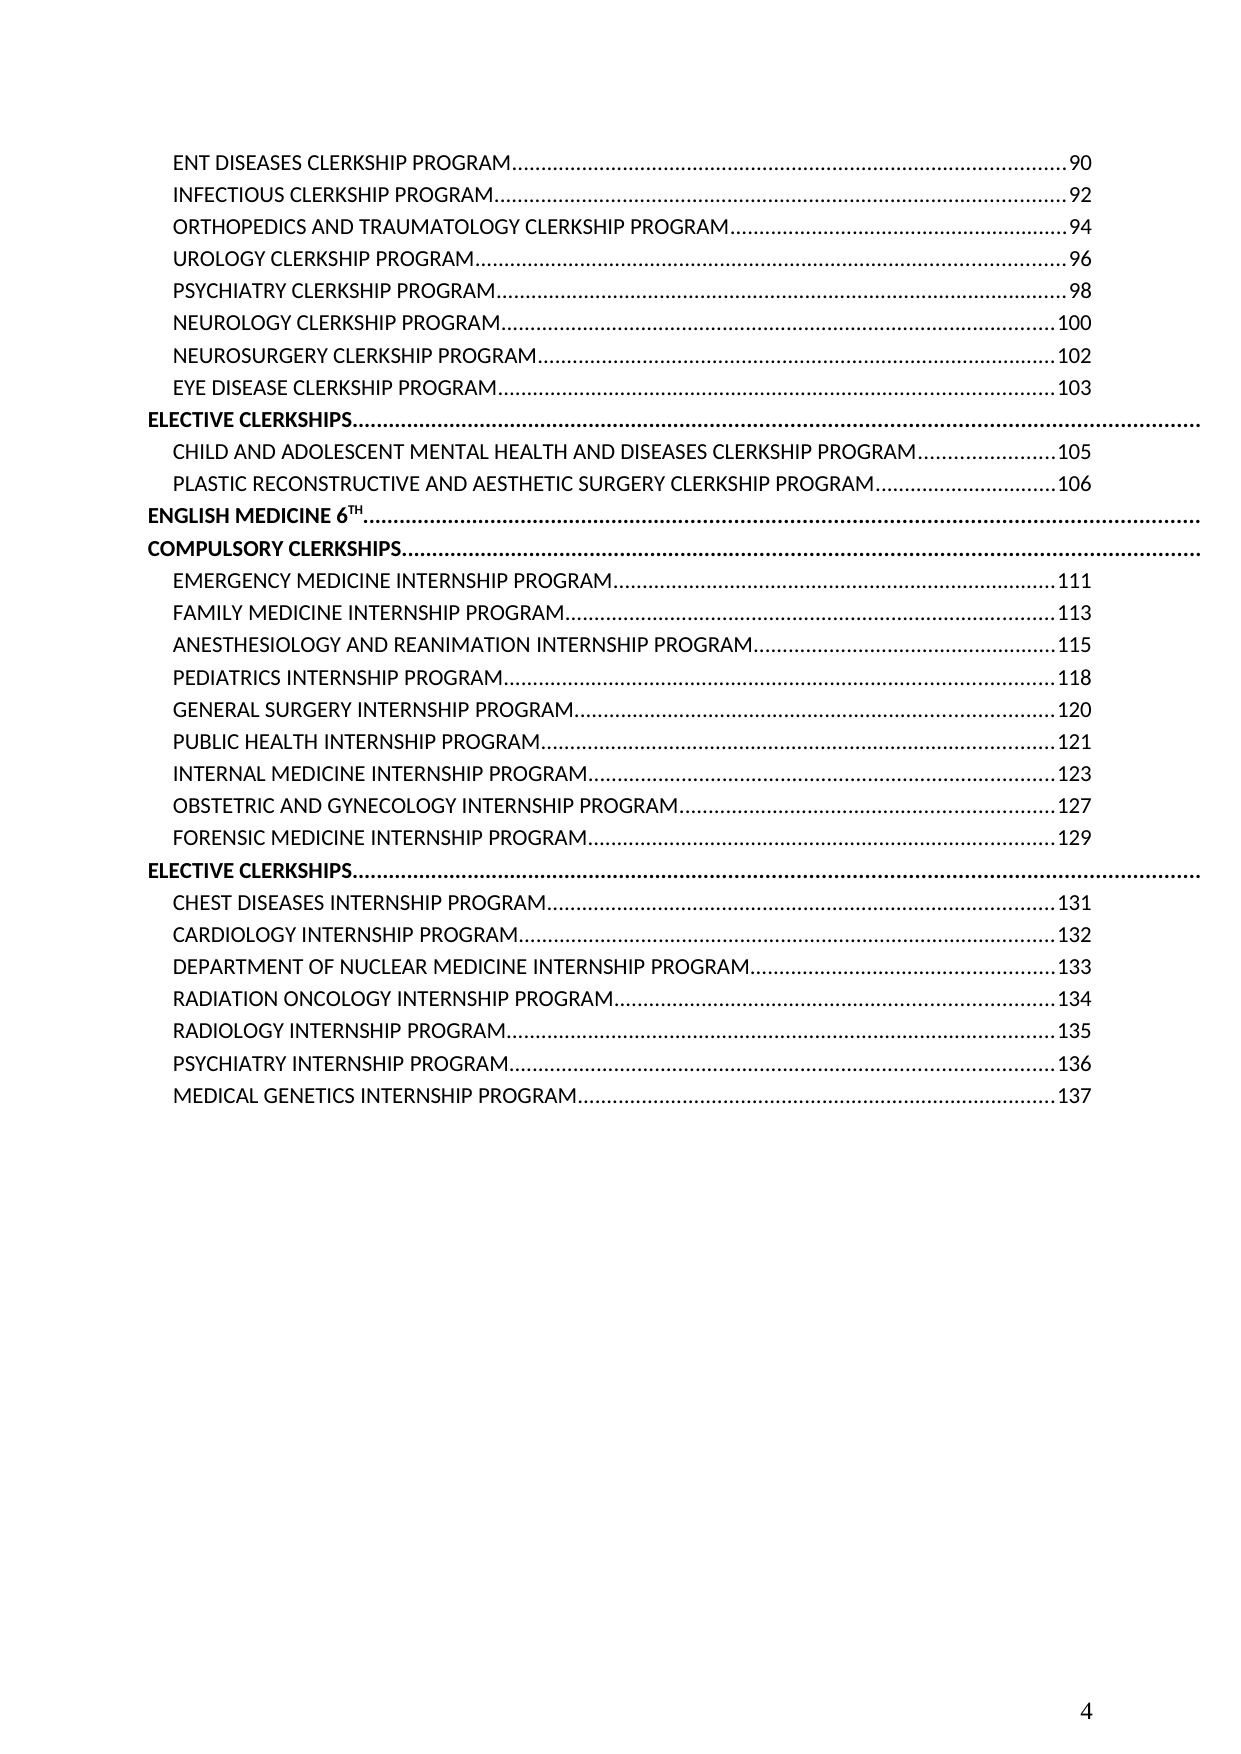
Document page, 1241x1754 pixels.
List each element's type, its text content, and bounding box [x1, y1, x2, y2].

text ELECTIVE CLERKSHIPS 131 [352, 856, 1093, 884]
text MEDICAL GENETICS INTERNSHIP PROGRAM 137 [173, 1081, 1093, 1109]
text CHEST DISEASES INTERNSHIP PROGRAM 131 [173, 888, 1093, 916]
text RADIATION ONCOLOGY INTERNSHIP PROGRAM 134 [173, 984, 1093, 1012]
text PEDIATRICS INTERNSHIP PROGRAM 118 [173, 663, 1093, 691]
text ORTHOPEDICS AND TRAUMATOLOGY CLERKSHIP PROGRAM 94 [173, 212, 1093, 240]
text EYE DISEASE CLERKSHIP PROGRAM 103 [173, 373, 1093, 401]
text OBSTETRIC AND GYNECOLOGY INTERNSHIP PROGRAM 127 [173, 791, 1093, 819]
text EMERGENCY MEDICINE INTERNSHIP PROGRAM 111 [173, 566, 1093, 594]
text GENERAL SURGERY INTERNSHIP PROGRAM 120 [173, 695, 1093, 723]
text NEUROSURGERY CLERKSHIP PROGRAM 102 [173, 341, 1093, 369]
text PSYCHIATRY INTERNSHIP PROGRAM 136 [173, 1049, 1093, 1077]
text CHILD AND ADOLESCENT MENTAL HEALTH AND DISEASES CLERKSHIP PROGRAM 105 [173, 437, 1093, 465]
text COMPULSORY CLERKSHIPS 111 [401, 534, 1093, 562]
text PLASTIC RECONSTRUCTIVE AND AESTHETIC SURGERY CLERKSHIP PROGRAM 106 [173, 469, 1093, 497]
text RADIOLOGY INTERNSHIP PROGRAM 135 [173, 1017, 1093, 1045]
text ANESTHESIOLOGY AND REANIMATION INTERNSHIP PROGRAM 115 [173, 630, 1093, 658]
text PUBLIC HEALTH INTERNSHIP PROGRAM 121 [173, 727, 1093, 755]
text FORENSIC MEDICINE INTERNSHIP PROGRAM 129 [173, 823, 1093, 852]
text PSYCHIATRY CLERKSHIP PROGRAM 98 [173, 276, 1093, 304]
text UROLOGY CLERKSHIP PROGRAM 96 [173, 244, 1093, 272]
text FAMILY MEDICINE INTERNSHIP PROGRAM 113 [173, 598, 1093, 626]
text CARDIOLOGY INTERNSHIP PROGRAM 132 [173, 920, 1093, 948]
text DEPARTMENT OF NUCLEAR MEDICINE INTERNSHIP PROGRAM 133 [173, 952, 1093, 980]
text INTERNAL MEDICINE INTERNSHIP PROGRAM 123 [173, 759, 1093, 787]
text ENT DISEASES CLERKSHIP PROGRAM 90 [173, 148, 1093, 176]
text NEUROLOGY CLERKSHIP PROGRAM 100 [173, 308, 1093, 337]
text INFECTIOUS CLERKSHIP PROGRAM 92 [173, 180, 1093, 208]
text ELECTIVE CLERKSHIPS 105 [352, 405, 1093, 433]
text ENGLISH MEDICINE 6th 107 [148, 502, 1093, 530]
